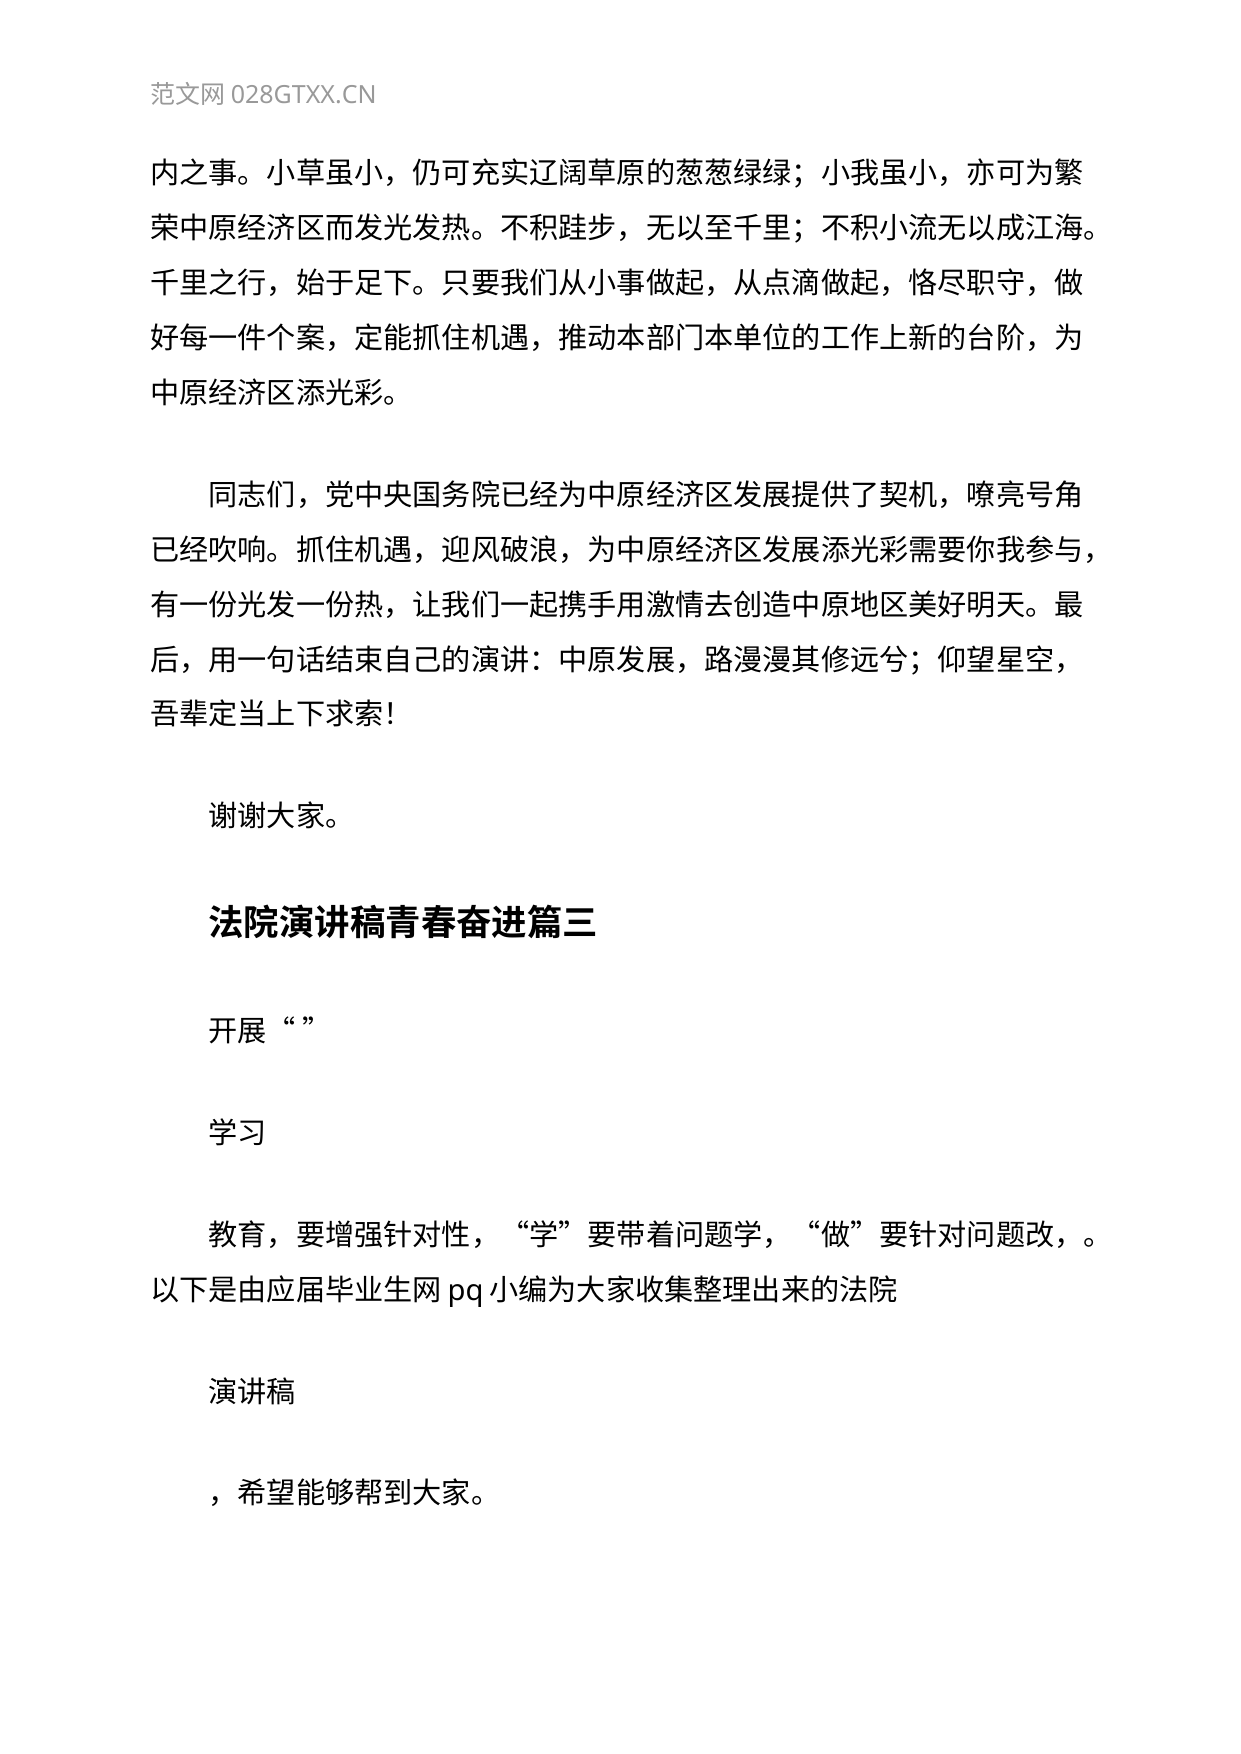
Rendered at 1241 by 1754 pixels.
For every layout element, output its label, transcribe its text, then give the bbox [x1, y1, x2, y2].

text ，希望能够帮到大家。 [150, 1470, 1090, 1512]
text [150, 150, 1090, 412]
text 学习 [150, 1110, 1090, 1152]
text 法院演讲稿青春奋进篇三 [150, 894, 1090, 946]
text 教育，要增强针对性，“学”要带着问题学，“做”要针对问题改，。以下是由应届毕业生网pq小编为大家收集整理出来的法院 [150, 1211, 1090, 1309]
text 开展“ ” [150, 1008, 1090, 1050]
text 演讲稿 [150, 1368, 1090, 1411]
text 谢谢大家。 [150, 793, 1090, 835]
text 同志们，党中央国务院已经为中原经济区发展提供了契机，嘹亮号角已经吹响。抓住机遇，迎风破浪，为中原经济区发展添光彩需要你我参与，有一份光发一份热，让我们一起携手用激情去创造中原地区美好明天。最后，用一句话结束自己的演讲：中原发展，路漫漫其修远兮；仰望星空，吾辈定当上下求索！ [150, 471, 1090, 733]
